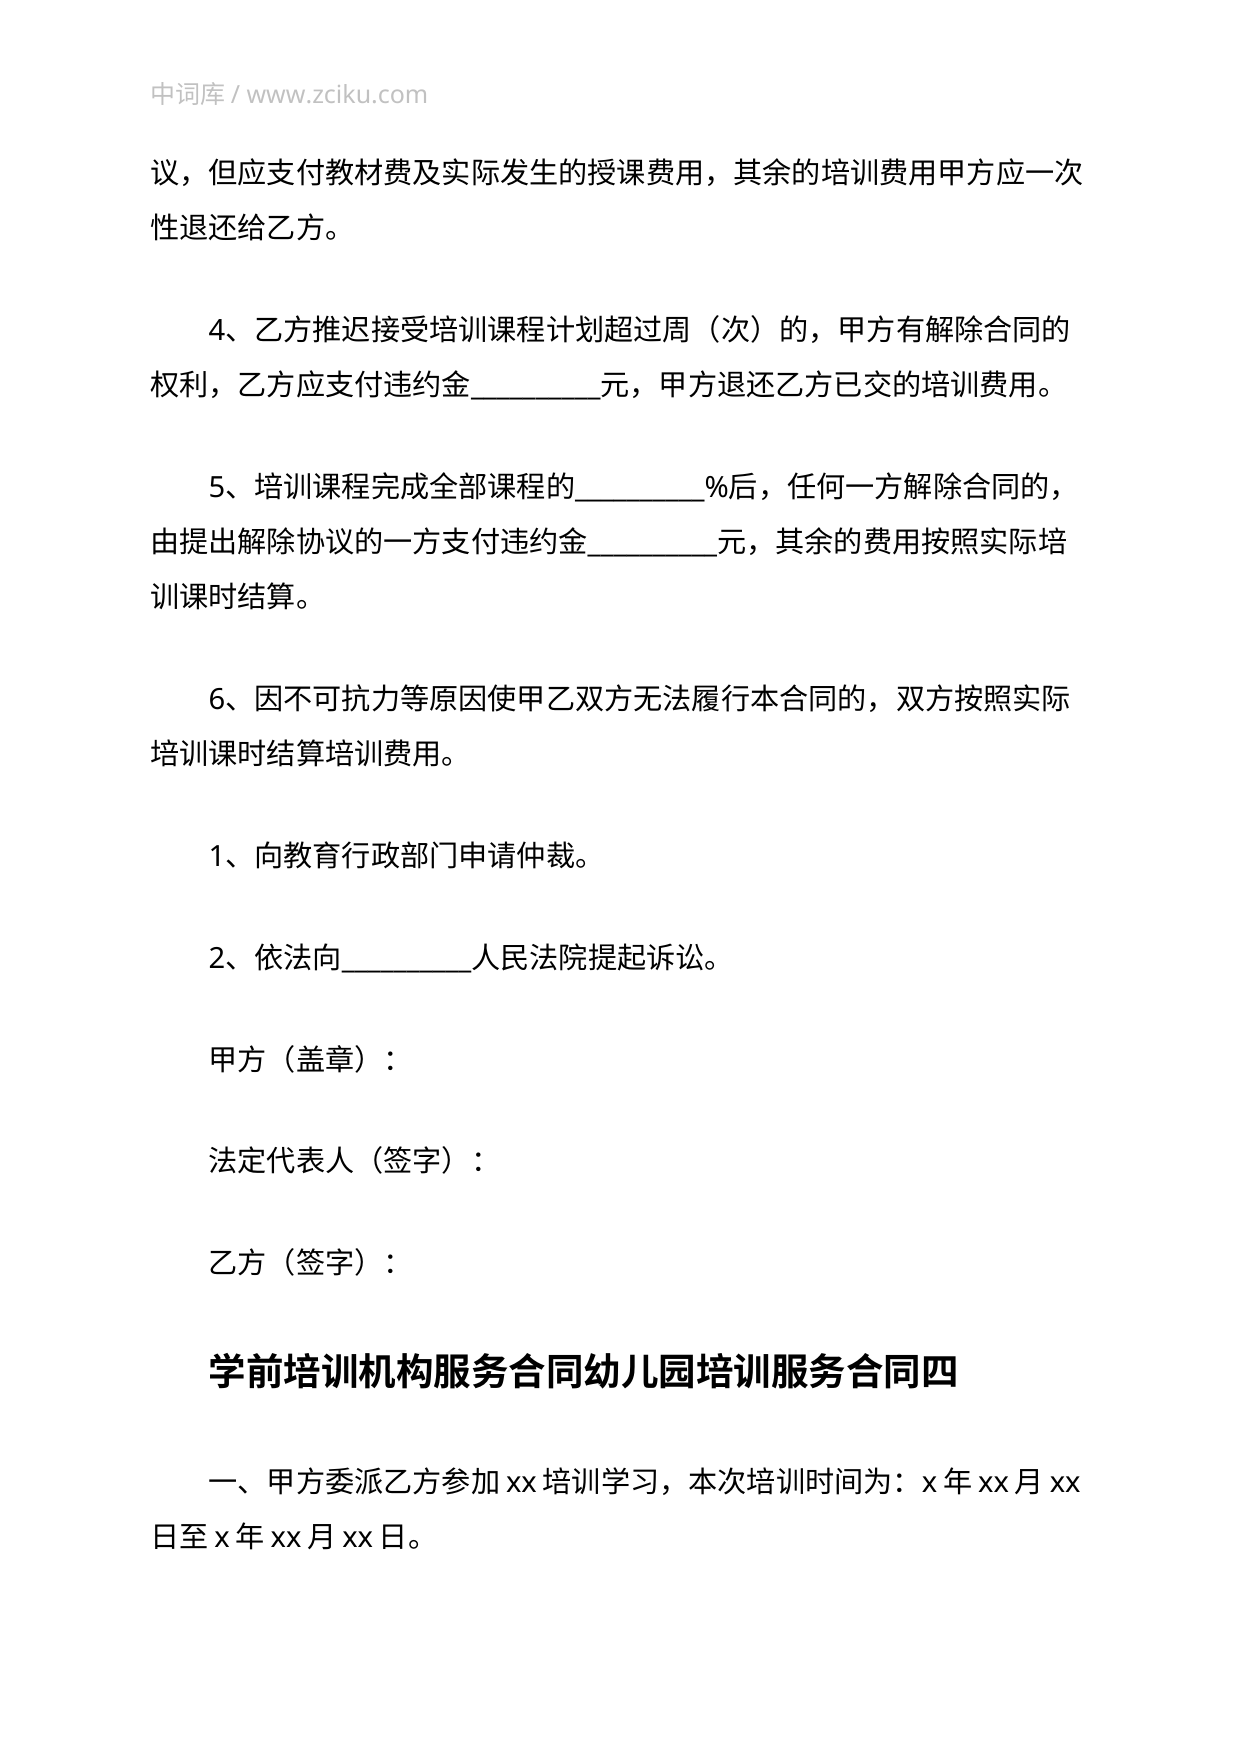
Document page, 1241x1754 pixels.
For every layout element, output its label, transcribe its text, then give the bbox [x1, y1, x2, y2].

text 2、依法向__________人民法院提起诉讼。 [150, 934, 1090, 977]
text 6、因不可抗力等原因使甲乙双方无法履行本合同的，双方按照实际培训课时结算培训费用。 [150, 675, 1090, 773]
text 4、乙方推迟接受培训课程计划超过周（次）的，甲方有解除合同的权利，乙方应支付违约金__________元，甲方退还乙方已交的培训费用。 [150, 307, 1090, 404]
text 学前培训机构服务合同幼儿园培训服务合同四 [150, 1341, 1090, 1396]
text 甲方（盖章）： [150, 1036, 1090, 1078]
text 法定代表人（签字）： [150, 1138, 1090, 1180]
text 乙方（签字）： [150, 1240, 1090, 1282]
text 1、向教育行政部门申请仲裁。 [150, 832, 1090, 874]
text 一、甲方委派乙方参加xx培训学习，本次培训时间为：x年xx月xx日至x年xx月xx日。 [150, 1459, 1090, 1556]
text 5、培训课程完成全部课程的__________%后，任何一方解除合同的，由提出解除协议的一方支付违约金__________元，其余的费用按照实际培训课时结算。 [150, 464, 1090, 616]
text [150, 150, 1090, 247]
